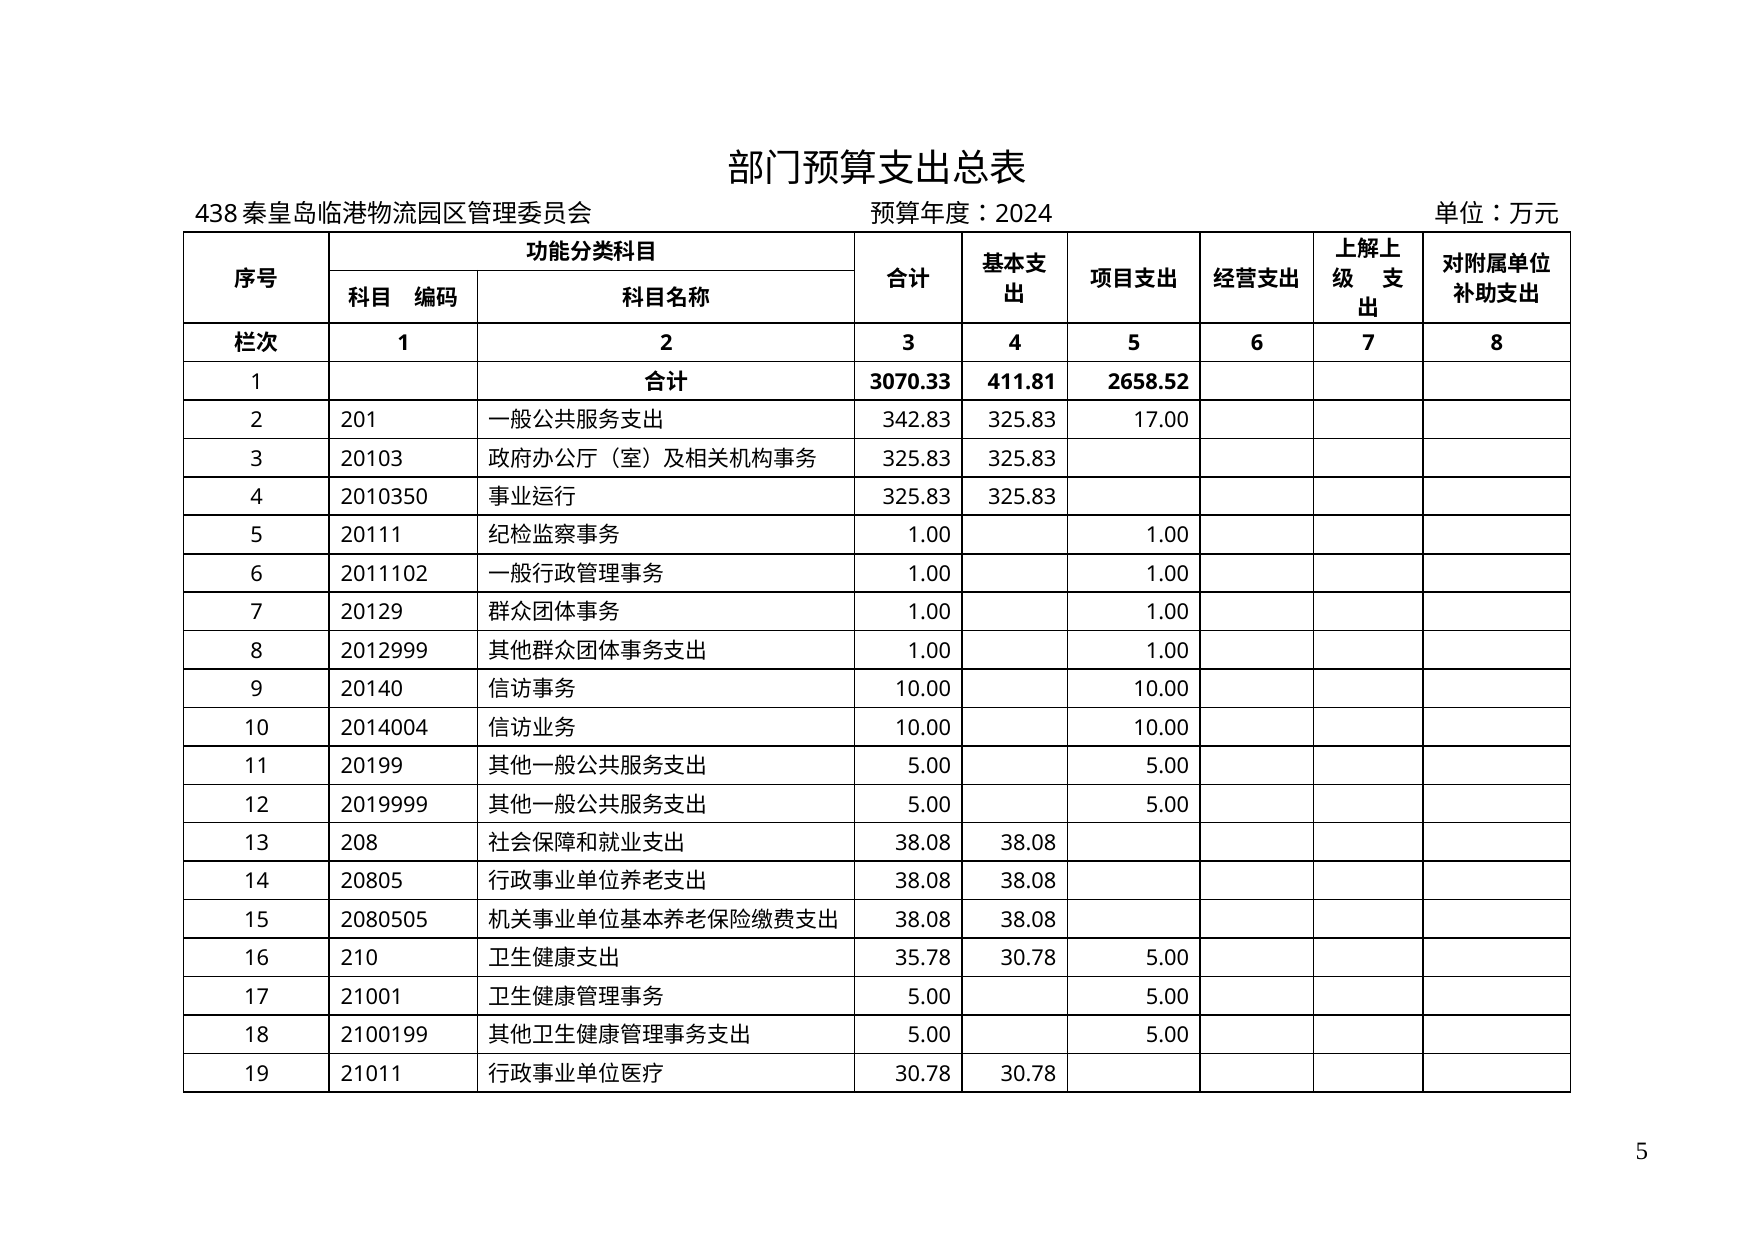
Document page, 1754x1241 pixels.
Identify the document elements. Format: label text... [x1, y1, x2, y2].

table_cell [1314, 747, 1422, 783]
table_cell [1201, 362, 1313, 399]
table_cell 10.00 [855, 708, 961, 745]
table_cell [1201, 478, 1313, 514]
table_cell 科目名称 [478, 271, 854, 322]
table_cell 21011 [330, 1054, 477, 1091]
table_cell 1.00 [1068, 516, 1199, 553]
table_cell 18 [184, 1016, 328, 1052]
table_cell [1424, 362, 1570, 399]
table_cell [1068, 823, 1199, 860]
table_cell [963, 1016, 1067, 1052]
table_cell 2080505 [330, 900, 477, 937]
table_cell 5.00 [855, 747, 961, 783]
table_cell 5.00 [1068, 1016, 1199, 1052]
table_header 438秦皇岛临港物流园区管理委员会 [184, 195, 854, 231]
table_cell 其他卫生健康管理事务支出 [478, 1016, 854, 1052]
table_cell 38.08 [855, 823, 961, 860]
table_cell 2658.52 [1068, 362, 1199, 399]
table_cell 1.00 [1068, 631, 1199, 668]
table_cell [1424, 1054, 1570, 1091]
table_cell 群众团体事务 [478, 593, 854, 630]
table_cell 8 [1424, 324, 1570, 361]
table_cell 20103 [330, 439, 477, 476]
table_cell [1424, 862, 1570, 899]
table_cell [1201, 977, 1313, 1014]
table_cell 4 [963, 324, 1067, 361]
table_cell 对附属单位补助支出 [1424, 233, 1570, 322]
table_cell 5.00 [1068, 747, 1199, 783]
table_cell [963, 670, 1067, 707]
table_cell [1424, 1016, 1570, 1052]
table_cell [1314, 977, 1422, 1014]
table_cell 20805 [330, 862, 477, 899]
table_cell 序号 [184, 233, 328, 322]
table_cell 342.83 [855, 401, 961, 437]
table_cell [1314, 900, 1422, 937]
table_cell [1424, 516, 1570, 553]
text 部门预算支出总表 [106, 142, 1648, 193]
table_header 预算年度：2024 [855, 195, 1067, 231]
table_cell 6 [184, 555, 328, 591]
table_cell [1424, 708, 1570, 745]
table_cell 20199 [330, 747, 477, 783]
table_cell [1201, 401, 1313, 437]
table_cell 19 [184, 1054, 328, 1091]
table_cell [1424, 555, 1570, 591]
table_cell [1201, 823, 1313, 860]
table_cell 1 [330, 324, 477, 361]
table_cell 411.81 [963, 362, 1067, 399]
table_cell 3 [855, 324, 961, 361]
table_cell [330, 362, 477, 399]
table_cell 325.83 [963, 439, 1067, 476]
table_header 单位：万元 [1068, 195, 1570, 231]
table_cell 机关事业单位基本养老保险缴费支出 [478, 900, 854, 937]
table_cell [1424, 631, 1570, 668]
table_cell [1201, 1016, 1313, 1052]
table_cell 30.78 [855, 1054, 961, 1091]
table_cell 21001 [330, 977, 477, 1014]
table_cell [1314, 823, 1422, 860]
table_cell 6 [1201, 324, 1313, 361]
table_cell [1424, 823, 1570, 860]
table_cell [1314, 785, 1422, 822]
table_cell [963, 708, 1067, 745]
table_cell 2014004 [330, 708, 477, 745]
table_cell 1.00 [855, 516, 961, 553]
table_cell 2019999 [330, 785, 477, 822]
table_cell 7 [184, 593, 328, 630]
table_cell [1201, 670, 1313, 707]
table_cell 其他群众团体事务支出 [478, 631, 854, 668]
table_cell 科目 编码 [330, 271, 477, 322]
table_cell 10.00 [1068, 708, 1199, 745]
table_cell 4 [184, 478, 328, 514]
table_cell 12 [184, 785, 328, 822]
table_cell 1 [184, 362, 328, 399]
table_cell [1201, 708, 1313, 745]
table_cell [1424, 977, 1570, 1014]
table_cell 其他一般公共服务支出 [478, 785, 854, 822]
table_cell 5 [1068, 324, 1199, 361]
table_cell [1314, 1016, 1422, 1052]
table_cell [1201, 900, 1313, 937]
table_cell [1068, 862, 1199, 899]
table_cell [963, 593, 1067, 630]
table_cell 13 [184, 823, 328, 860]
table_cell 10.00 [1068, 670, 1199, 707]
table_cell 行政事业单位医疗 [478, 1054, 854, 1091]
table_cell [1314, 478, 1422, 514]
table_cell 合计 [478, 362, 854, 399]
table_cell [1314, 362, 1422, 399]
table_cell [1424, 939, 1570, 976]
table_cell [1424, 785, 1570, 822]
table_cell [1068, 1054, 1199, 1091]
table_cell 8 [184, 631, 328, 668]
table_cell [1424, 593, 1570, 630]
table_cell [1314, 593, 1422, 630]
table_cell [1314, 516, 1422, 553]
table_cell [963, 555, 1067, 591]
table_cell 20140 [330, 670, 477, 707]
table_cell 事业运行 [478, 478, 854, 514]
table_cell 11 [184, 747, 328, 783]
table_cell 上解上级 支出 [1314, 233, 1422, 322]
table_cell [1201, 516, 1313, 553]
table_cell [1424, 747, 1570, 783]
table_cell [1314, 439, 1422, 476]
table_cell 5.00 [1068, 939, 1199, 976]
table_cell [1424, 478, 1570, 514]
table_cell [963, 785, 1067, 822]
table_cell [1424, 401, 1570, 437]
table_cell 1.00 [1068, 593, 1199, 630]
table_cell 5.00 [855, 785, 961, 822]
table_cell [1201, 631, 1313, 668]
table_cell [1201, 747, 1313, 783]
table_cell [1424, 670, 1570, 707]
table_cell 10.00 [855, 670, 961, 707]
table_cell 35.78 [855, 939, 961, 976]
table_cell [963, 747, 1067, 783]
table_cell 17.00 [1068, 401, 1199, 437]
table_cell 210 [330, 939, 477, 976]
table_cell [1314, 555, 1422, 591]
table_cell [1201, 555, 1313, 591]
table_cell 2012999 [330, 631, 477, 668]
table_cell 325.83 [963, 478, 1067, 514]
table_cell 栏次 [184, 324, 328, 361]
table_cell 38.08 [963, 900, 1067, 937]
table_cell 10 [184, 708, 328, 745]
table_cell 38.08 [855, 862, 961, 899]
table_cell 14 [184, 862, 328, 899]
table_cell 卫生健康支出 [478, 939, 854, 976]
table_cell 合计 [855, 233, 961, 322]
table_cell [963, 977, 1067, 1014]
table_cell 201 [330, 401, 477, 437]
table_cell 20111 [330, 516, 477, 553]
table_cell 2100199 [330, 1016, 477, 1052]
table_cell 1.00 [855, 593, 961, 630]
table_cell 7 [1314, 324, 1422, 361]
table_cell [1314, 1054, 1422, 1091]
table_cell 30.78 [963, 939, 1067, 976]
table_cell [1201, 439, 1313, 476]
table_cell [1314, 670, 1422, 707]
table_cell 5.00 [855, 977, 961, 1014]
table_cell 政府办公厅（室）及相关机构事务 [478, 439, 854, 476]
table_cell [1314, 862, 1422, 899]
table_cell [1201, 862, 1313, 899]
table_cell 5.00 [1068, 977, 1199, 1014]
table_cell 2010350 [330, 478, 477, 514]
table_cell 208 [330, 823, 477, 860]
table_cell 3070.33 [855, 362, 961, 399]
table_cell [1201, 939, 1313, 976]
table_cell 38.08 [963, 823, 1067, 860]
table_cell 一般行政管理事务 [478, 555, 854, 591]
table_cell [1424, 439, 1570, 476]
table_cell 功能分类科目 [330, 233, 854, 270]
table_cell 纪检监察事务 [478, 516, 854, 553]
table_cell [1068, 478, 1199, 514]
table_cell [1201, 785, 1313, 822]
table_cell 15 [184, 900, 328, 937]
table_cell 5.00 [1068, 785, 1199, 822]
table_cell [1201, 593, 1313, 630]
table_cell 38.08 [855, 900, 961, 937]
table_cell 325.83 [963, 401, 1067, 437]
table_cell [1314, 708, 1422, 745]
table_cell [1424, 900, 1570, 937]
table_cell 1.00 [855, 631, 961, 668]
table_cell 17 [184, 977, 328, 1014]
table_cell 2011102 [330, 555, 477, 591]
table_cell 30.78 [963, 1054, 1067, 1091]
table_cell 其他一般公共服务支出 [478, 747, 854, 783]
table_cell 1.00 [855, 555, 961, 591]
table_cell [1314, 401, 1422, 437]
table_cell 20129 [330, 593, 477, 630]
table_cell 经营支出 [1201, 233, 1313, 322]
table_cell 项目支出 [1068, 233, 1199, 322]
table_cell 信访事务 [478, 670, 854, 707]
table_cell 325.83 [855, 439, 961, 476]
table_cell 2 [184, 401, 328, 437]
table_cell 5.00 [855, 1016, 961, 1052]
table_cell [963, 516, 1067, 553]
table_cell 基本支出 [963, 233, 1067, 322]
table_cell 社会保障和就业支出 [478, 823, 854, 860]
table_cell [1068, 439, 1199, 476]
table_cell [1201, 1054, 1313, 1091]
table_cell 38.08 [963, 862, 1067, 899]
table_cell 2 [478, 324, 854, 361]
table_cell 卫生健康管理事务 [478, 977, 854, 1014]
table_cell 16 [184, 939, 328, 976]
table_cell 1.00 [1068, 555, 1199, 591]
table_cell [1068, 900, 1199, 937]
table_cell 一般公共服务支出 [478, 401, 854, 437]
table_cell 3 [184, 439, 328, 476]
table_cell [1314, 939, 1422, 976]
table_cell 9 [184, 670, 328, 707]
table_cell 行政事业单位养老支出 [478, 862, 854, 899]
table_cell 信访业务 [478, 708, 854, 745]
table_cell 325.83 [855, 478, 961, 514]
table_cell 5 [184, 516, 328, 553]
table_cell [963, 631, 1067, 668]
table_cell [1314, 631, 1422, 668]
